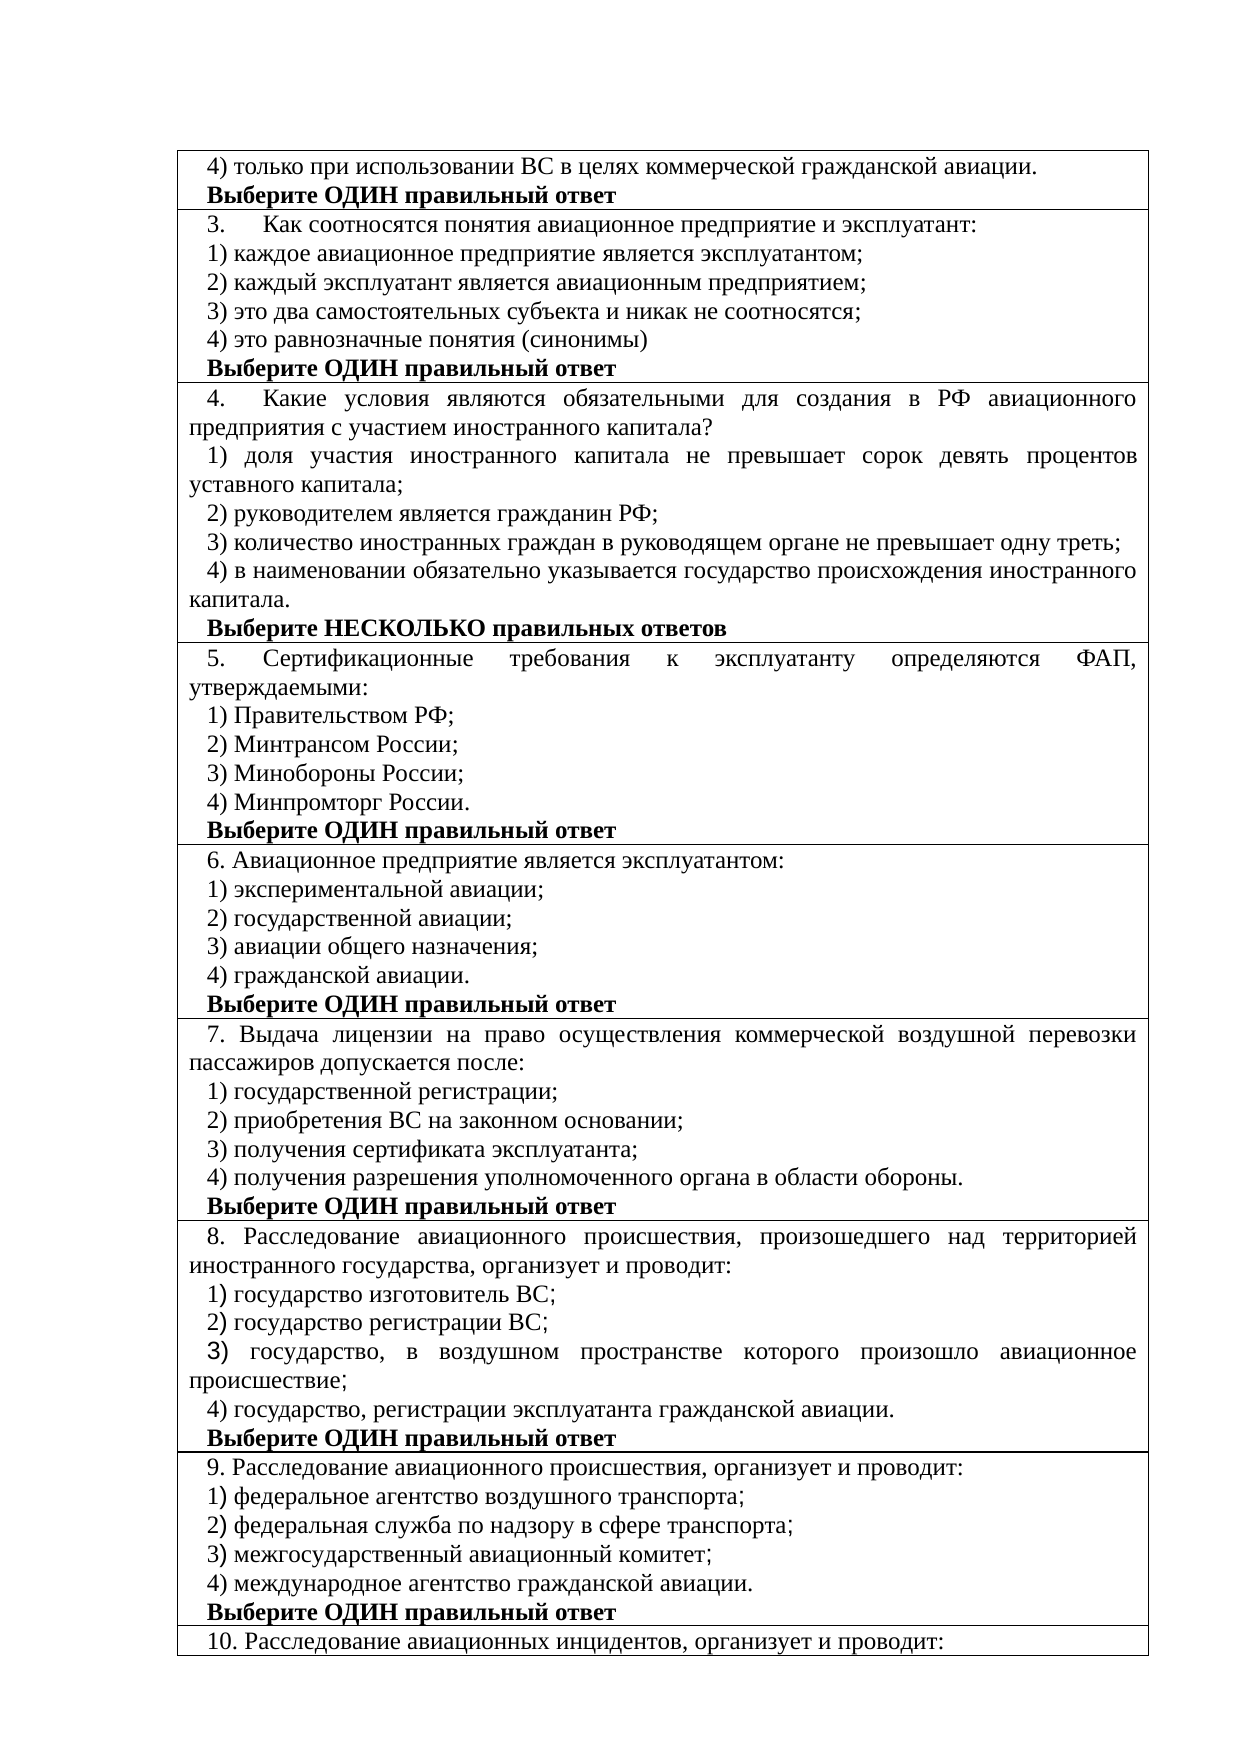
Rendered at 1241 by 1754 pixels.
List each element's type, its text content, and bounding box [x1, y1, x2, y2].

table_cell Сертификационные требования к эксплуатанту определяются ФАП, утверждаемыми: 1) Правительством РФ; 2) Минтрансом России; 3) Минобороны России; 4) Минпромторг России. Выберите ОДИН правильный ответ [178, 643, 1148, 844]
table_cell Как соотносятся понятия авиационное предприятие и эксплуатант: 1) каждое авиационное предприятие является эксплуатантом; 2) каждый эксплуатант является авиационным предприятием; 3) это два самостоятельных субъекта и никак не соотносятся; 4) это равнозначные понятия (синонимы) Выберите ОДИН правильный ответ [178, 210, 1148, 382]
table_cell 9. Расследование авиационного происшествия, организует и проводит: 1) федеральное агентство воздушного транспорта; 2) федеральная служба по надзору в сфере транспорта; 3) межгосударственный авиационный комитет; 4) международное агентство гражданской авиации. Выберите ОДИН правильный ответ [178, 1453, 1148, 1625]
table_cell Какие условия являются обязательными для создания в РФ авиационного предприятия с участием иностранного капитала? 1) доля участия иностранного капитала не превышает сорок девять процентов уставного капитала; 2) руководителем является гражданин РФ; 3) количество иностранных граждан в руководящем органе не превышает одну треть; 4) в наименовании обязательно указывается государство происхождения иностранного капитала. Выберите НЕСКОЛЬКО правильных ответов [178, 383, 1148, 642]
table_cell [178, 1626, 1148, 1655]
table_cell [178, 151, 1148, 208]
table_cell 8. Расследование авиационного происшествия, произошедшего над территорией иностранного государства, организует и проводит: 1) государство изготовитель ВС; 2) государство регистрации ВС; 3) государство, в воздушном пространстве которого произошло авиационное происшествие; 4) государство, регистрации эксплуатанта гражданской авиации. Выберите ОДИН правильный ответ [178, 1221, 1148, 1451]
table_cell 7. Выдача лицензии на право осуществления коммерческой воздушной перевозки пассажиров допускается после: 1) государственной регистрации; 2) приобретения ВС на законном основании; 3) получения сертификата эксплуатанта; 4) получения разрешения уполномоченного органа в области обороны. Выберите ОДИН правильный ответ [178, 1019, 1148, 1220]
table_cell 6. Авиационное предприятие является эксплуатантом: 1) экспериментальной авиации; 2) государственной авиации; 3) авиации общего назначения; 4) гражданской авиации. Выберите ОДИН правильный ответ [178, 845, 1148, 1018]
